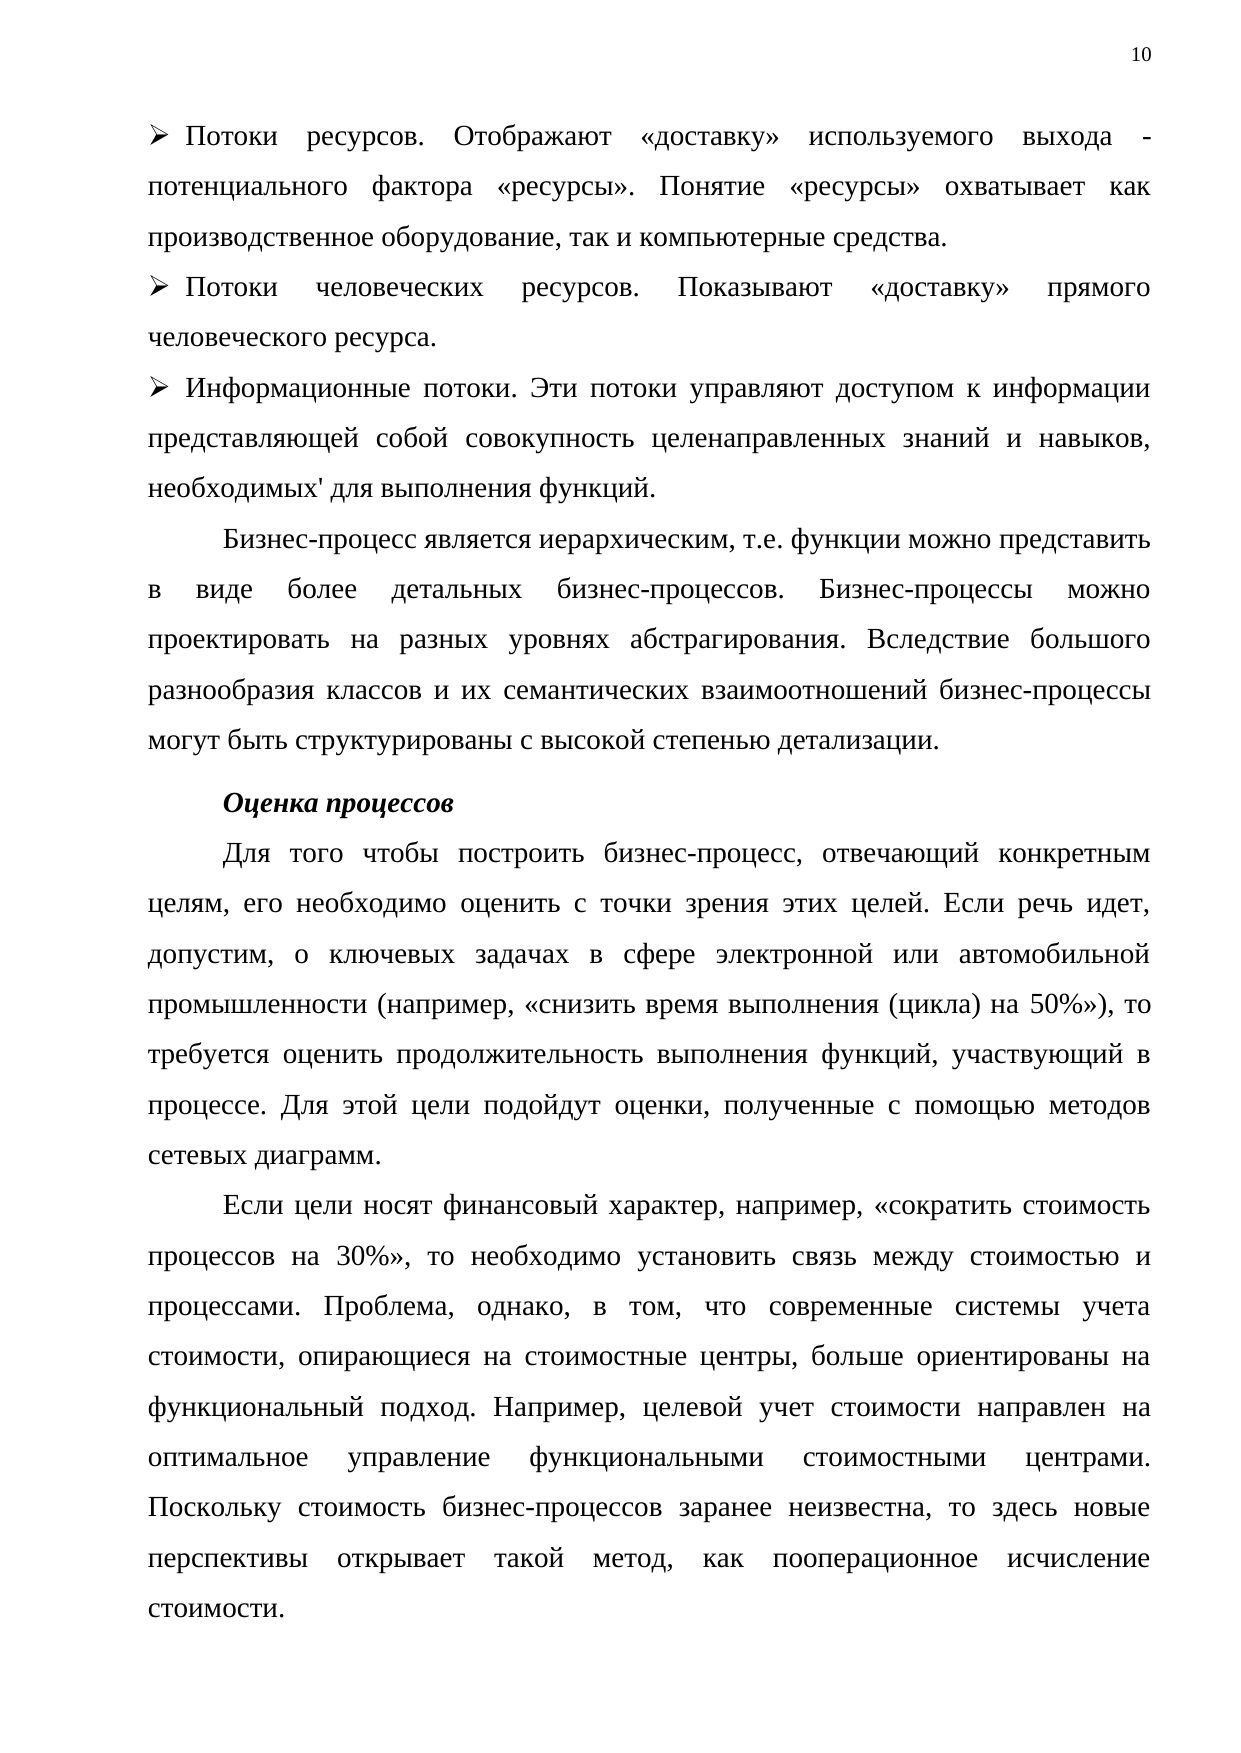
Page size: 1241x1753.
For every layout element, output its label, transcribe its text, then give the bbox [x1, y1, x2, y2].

list Потоки человеческих ресурсов. Показывают «доставку» прямого человеческого ресурса. [148, 269, 1152, 353]
text Бизнес-процесс является иерархическим, т.е. функции можно представить в виде более детальных бизнес-процессов. Бизнес-процессы можно проектировать на разных уровнях абстрагирования. Вследствие большого разнообразия классов и их семантических взаимоотношений бизнес-процессы могут быть структурированы с высокой степенью детализации. [148, 521, 1152, 756]
subtitle Оценка процессов [148, 785, 1152, 818]
text Для того чтобы построить бизнес-процесс, отвечающий конкретным целям, его необходимо оценить с точки зрения этих целей. Если речь идет, допустим, о ключевых задачах в сфере электронной или автомобильной промышленности (например, «снизить время выполнения (цикла) на 50%»), то требуется оценить продолжительность выполнения функций, участвующий в процессе. Для этой цели подойдут оценки, полученные с помощью методов сетевых диаграмм. [148, 835, 1152, 1171]
list Потоки ресурсов. Отображают «доставку» используемого выхода -потенциального фактора «ресурсы». Понятие «ресурсы» охватывает как производственное оборудование, так и компьютерные средства. [148, 118, 1152, 252]
list Информационные потоки. Эти потоки управляют доступом к информации представляющей собой совокупность целенаправленных знаний и навыков, необходимых' для выполнения функций. [148, 370, 1152, 504]
text Если цели носят финансовый характер, например, «сократить стоимость процессов на 30%», то необходимо установить связь между стоимостью и процессами. Проблема, однако, в том, что современные системы учета стоимости, опирающиеся на стоимостные центры, больше ориентированы на функциональный подход. Например, целевой учет стоимости направлен на оптимальное управление функциональными стоимостными центрами. Поскольку стоимость бизнес-процессов заранее неизвестна, то здесь новые перспективы открывает такой метод, как пооперационное исчисление стоимости. [148, 1187, 1152, 1623]
